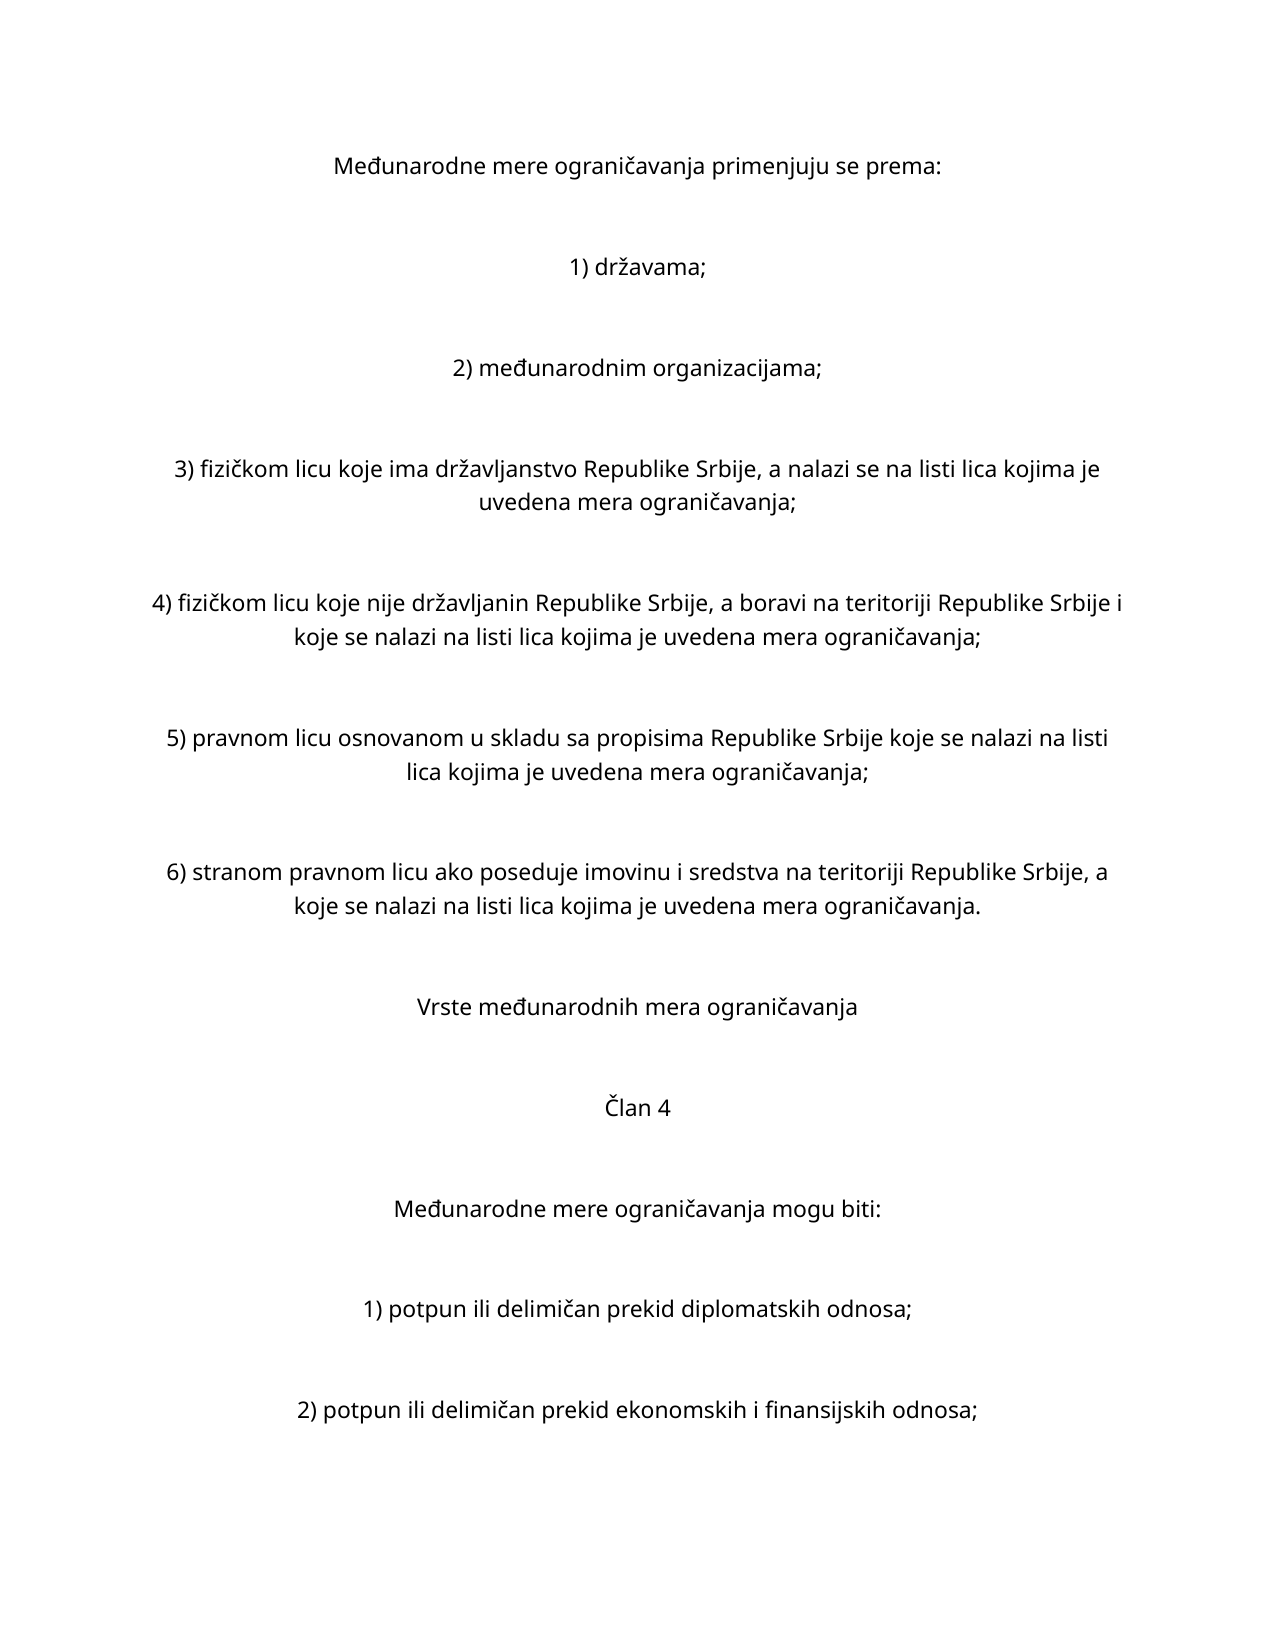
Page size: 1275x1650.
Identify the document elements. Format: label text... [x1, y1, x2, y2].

text 5) pravnom licu osnovanom u skladu sa propisima Republike Srbije koje se nalazi na listi lica kojima je uvedena mera ograničavanja; [150, 722, 1125, 787]
text Član 4 [150, 1092, 1125, 1123]
text 3) fizičkom licu koje ima državljanstvo Republike Srbije, a nalazi se na listi lica kojima je uvedena mera ograničavanja; [150, 452, 1125, 517]
text 4) fizičkom licu koje nije državljanin Republike Srbije, a boravi na teritoriji Republike Srbije i koje se nalazi na listi lica kojima je uvedena mera ograničavanja; [150, 587, 1125, 652]
text 2) potpun ili delimičan prekid ekonomskih i finansijskih odnosa; [150, 1394, 1125, 1425]
text Međunarodne mere ograničavanja mogu biti: [150, 1192, 1125, 1224]
text Vrste međunarodnih mera ograničavanja [150, 991, 1125, 1022]
text 1) potpun ili delimičan prekid diplomatskih odnosa; [150, 1293, 1125, 1324]
text Međunarodne mere ograničavanja primenjuju se prema: [150, 150, 1125, 181]
text 1) državama; [150, 251, 1125, 282]
text 6) stranom pravnom licu ako poseduje imovinu i sredstva na teritoriji Republike Srbije, a koje se nalazi na listi lica kojima je uvedena mera ograničavanja. [150, 856, 1125, 921]
text 2) međunarodnim organizacijama; [150, 352, 1125, 383]
